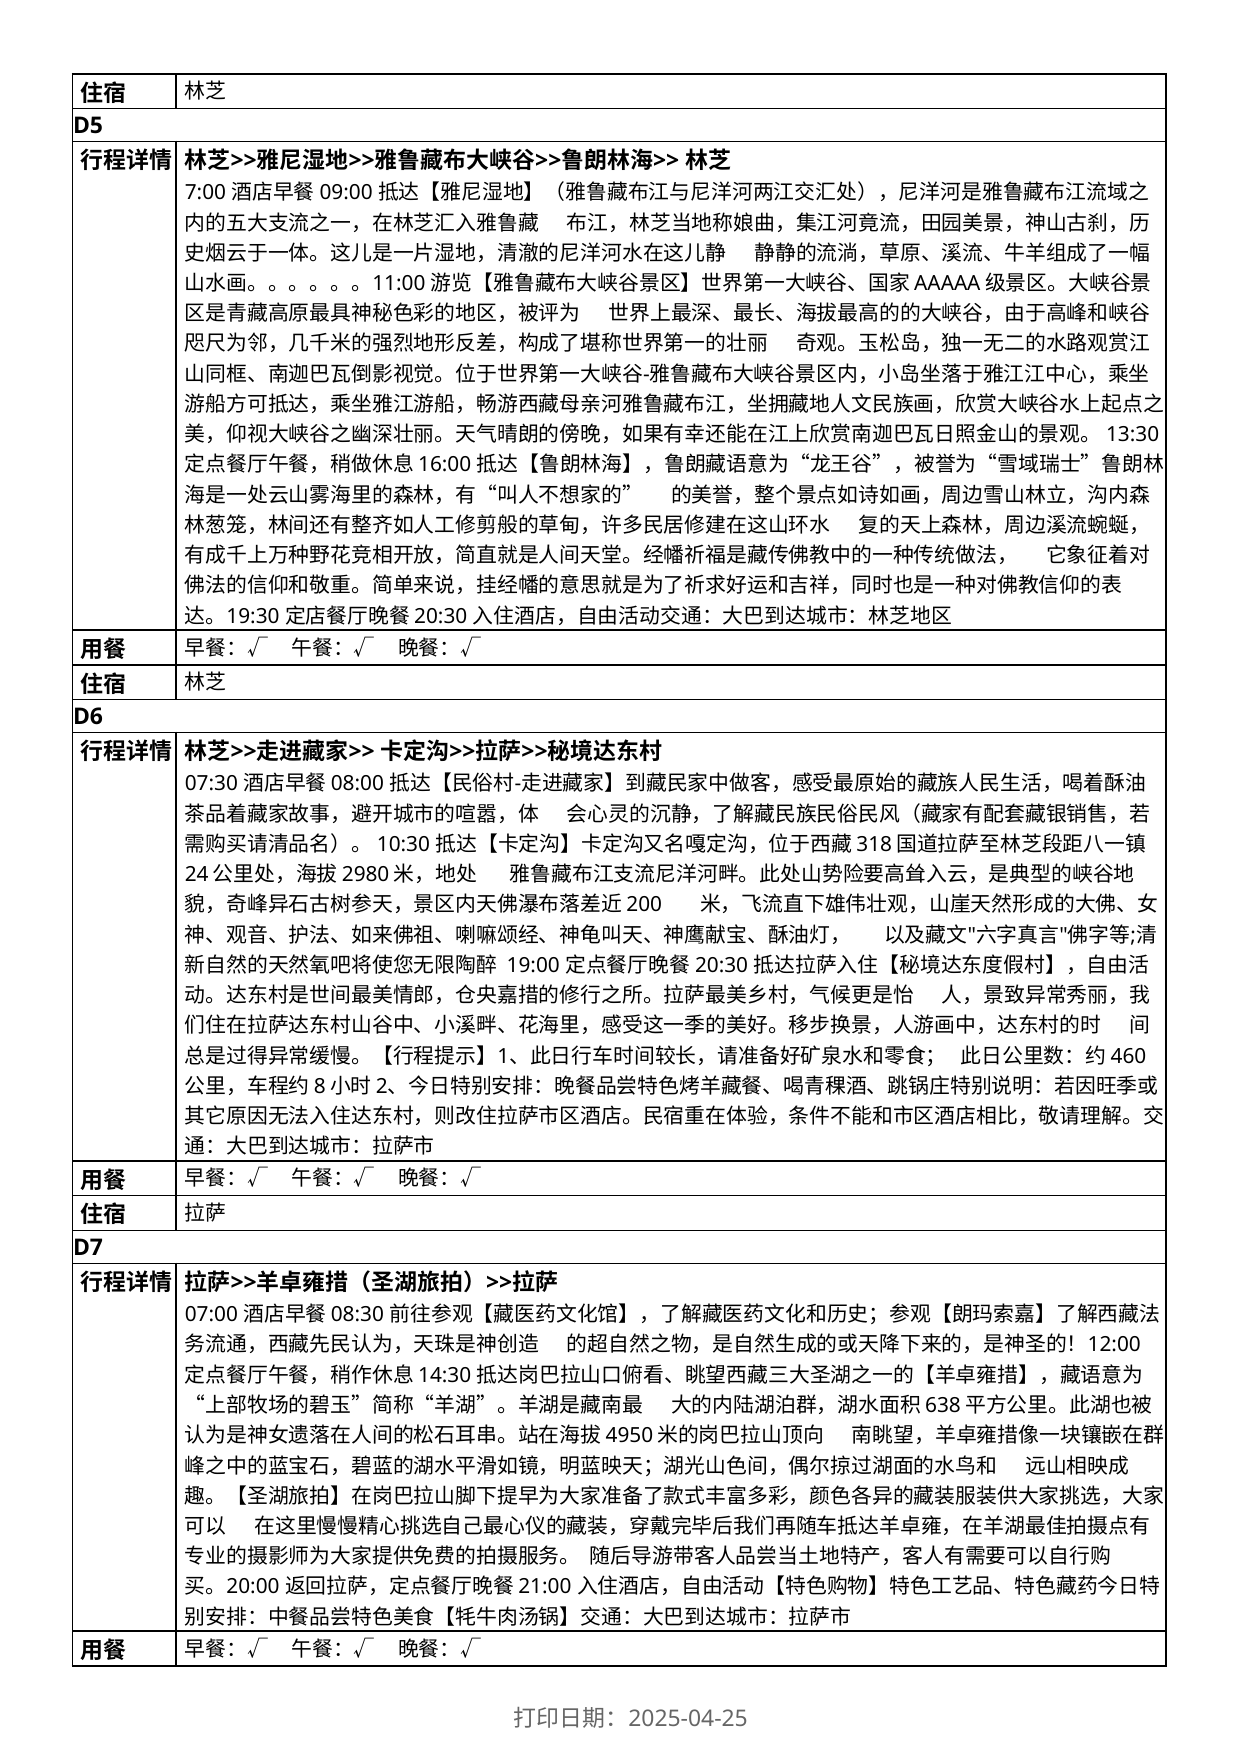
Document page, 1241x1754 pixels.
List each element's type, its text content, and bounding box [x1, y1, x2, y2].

table_cell D7 [73, 1231, 1165, 1262]
table_cell 拉萨 [177, 1196, 1165, 1229]
table_cell 早餐：√ 午餐：√ 晚餐：√ [177, 1162, 1165, 1195]
table_cell 用餐 [73, 1632, 175, 1665]
table_cell 用餐 [73, 631, 175, 664]
table_cell 早餐：√ 午餐：√ 晚餐：√ [177, 1632, 1165, 1665]
table_cell 早餐：√ 午餐：√ 晚餐：√ [177, 631, 1165, 664]
table_cell 林芝 [177, 75, 1165, 108]
table_cell 拉萨>>羊卓雍措（圣湖旅拍）>>拉萨 07:00 酒店早餐 [177, 1264, 1165, 1630]
table_cell 住宿 [73, 1196, 175, 1229]
table_cell 行程详情 [73, 142, 175, 629]
table_cell 住宿 [73, 75, 175, 108]
table_cell 住宿 [73, 666, 175, 699]
table_cell D5 [73, 109, 1165, 141]
table_cell 林芝>>雅尼湿地>>雅鲁藏布大峡谷>>鲁朗林海>> 林芝 7:00 酒店早餐 [177, 142, 1165, 629]
table_cell 行程详情 [73, 733, 175, 1160]
table_cell D6 [73, 700, 1165, 732]
table_cell 用餐 [73, 1162, 175, 1195]
table_cell 林芝>>走进藏家>> 卡定沟>>拉萨>>秘境达东村 07:30 酒店早餐 [177, 733, 1165, 1160]
table_cell 行程详情 [73, 1264, 175, 1630]
table_cell 林芝 [177, 666, 1165, 699]
